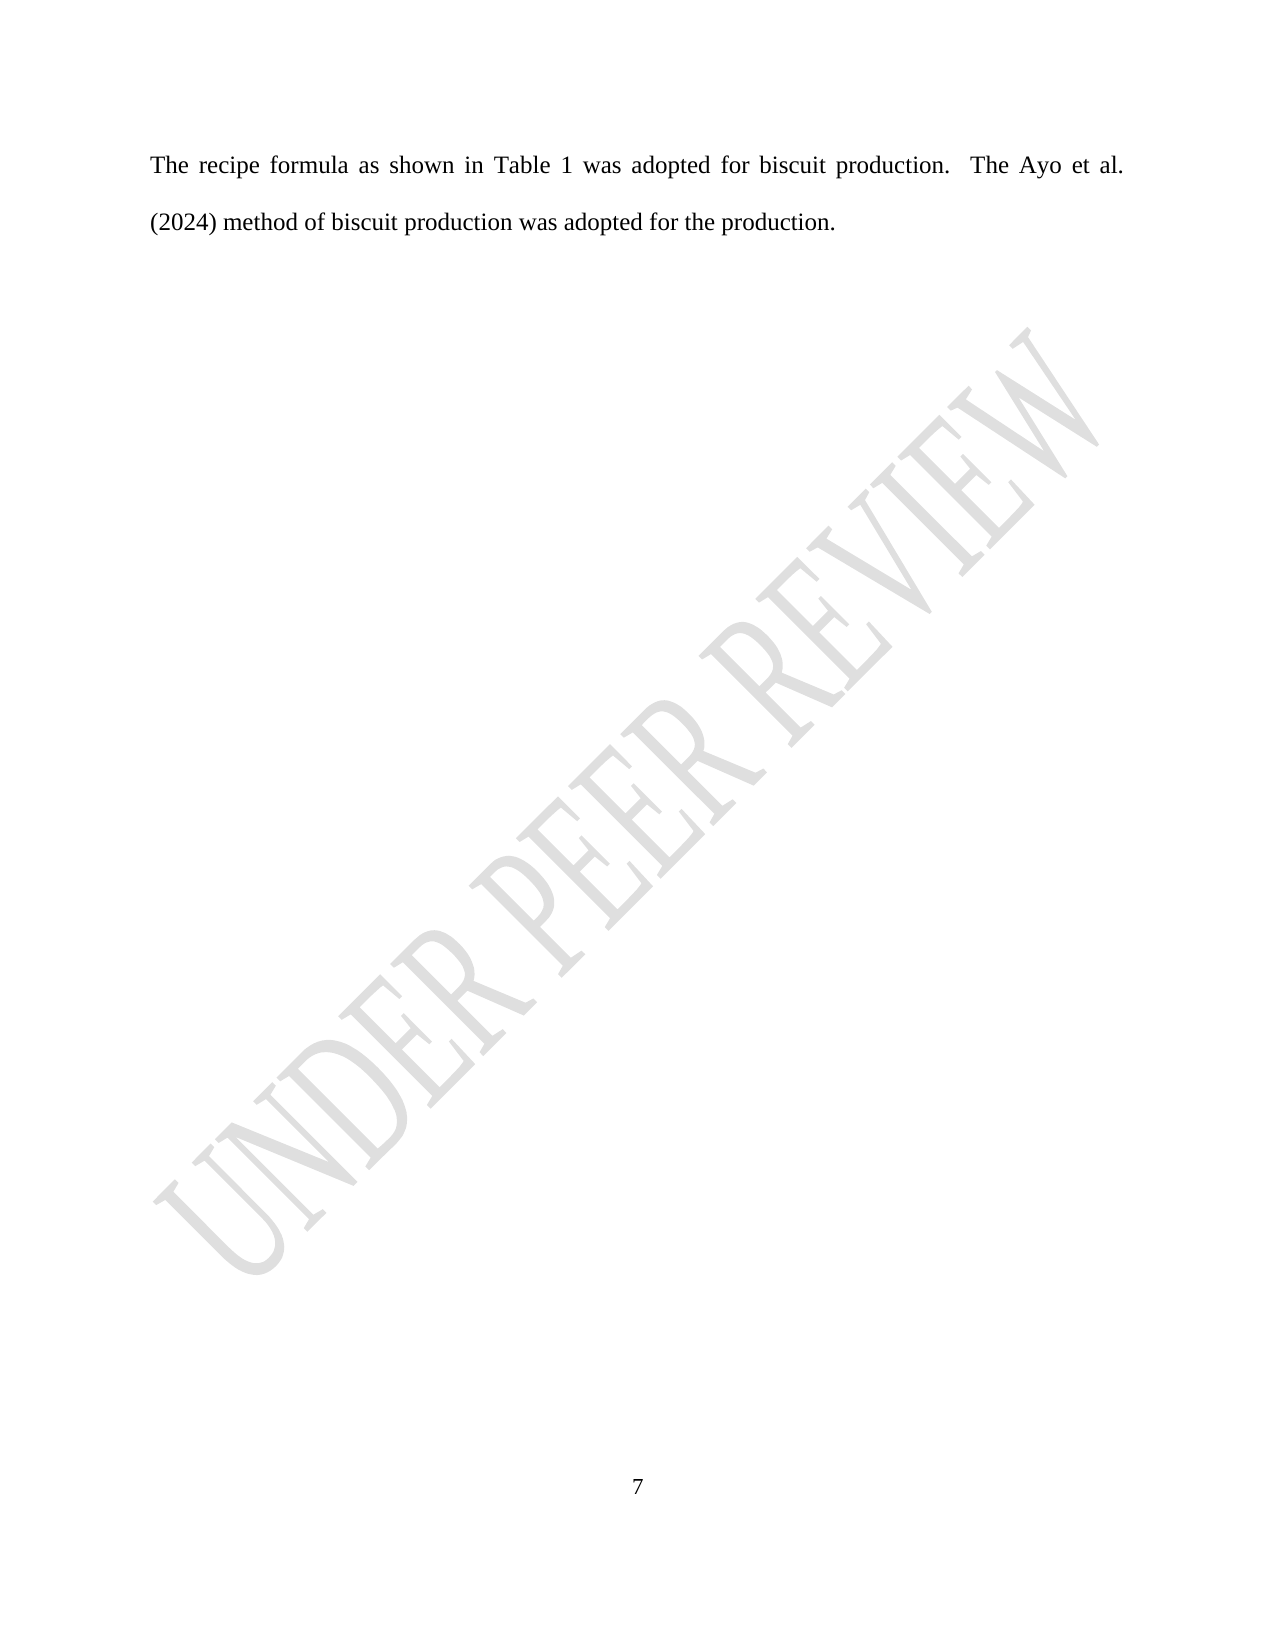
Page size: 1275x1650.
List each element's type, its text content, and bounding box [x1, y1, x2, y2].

text The recipe formula as shown in Table 1 was adopted for biscuit production. The Ayo et al. (2024) method of biscuit production was adopted for the production. [150, 150, 1125, 236]
